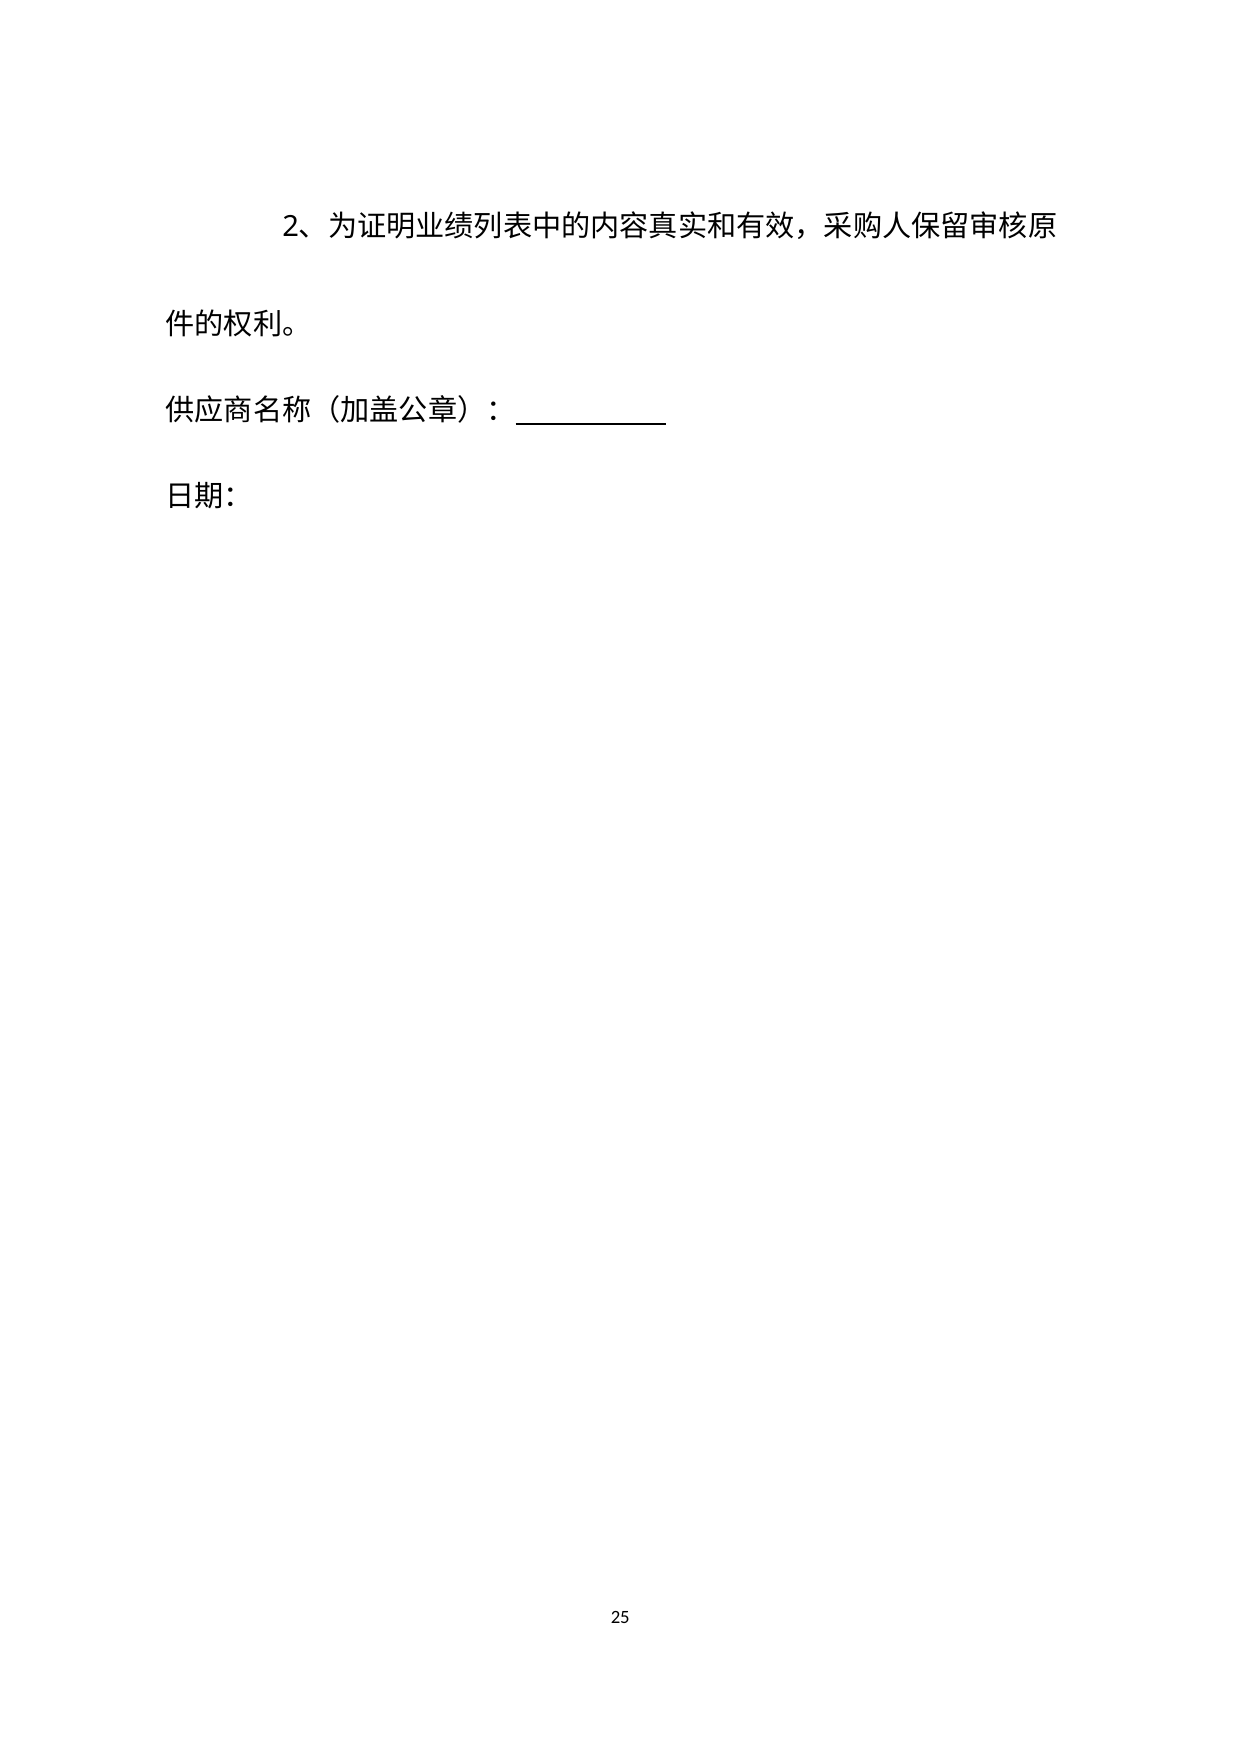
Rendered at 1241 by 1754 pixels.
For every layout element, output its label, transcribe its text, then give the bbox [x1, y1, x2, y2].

text 日期： [165, 462, 1075, 527]
text 2、为证明业绩列表中的内容真实和有效，采购人保留审核原件的权利。 [165, 192, 1075, 354]
text 供应商名称（加盖公章）： [165, 375, 1075, 440]
